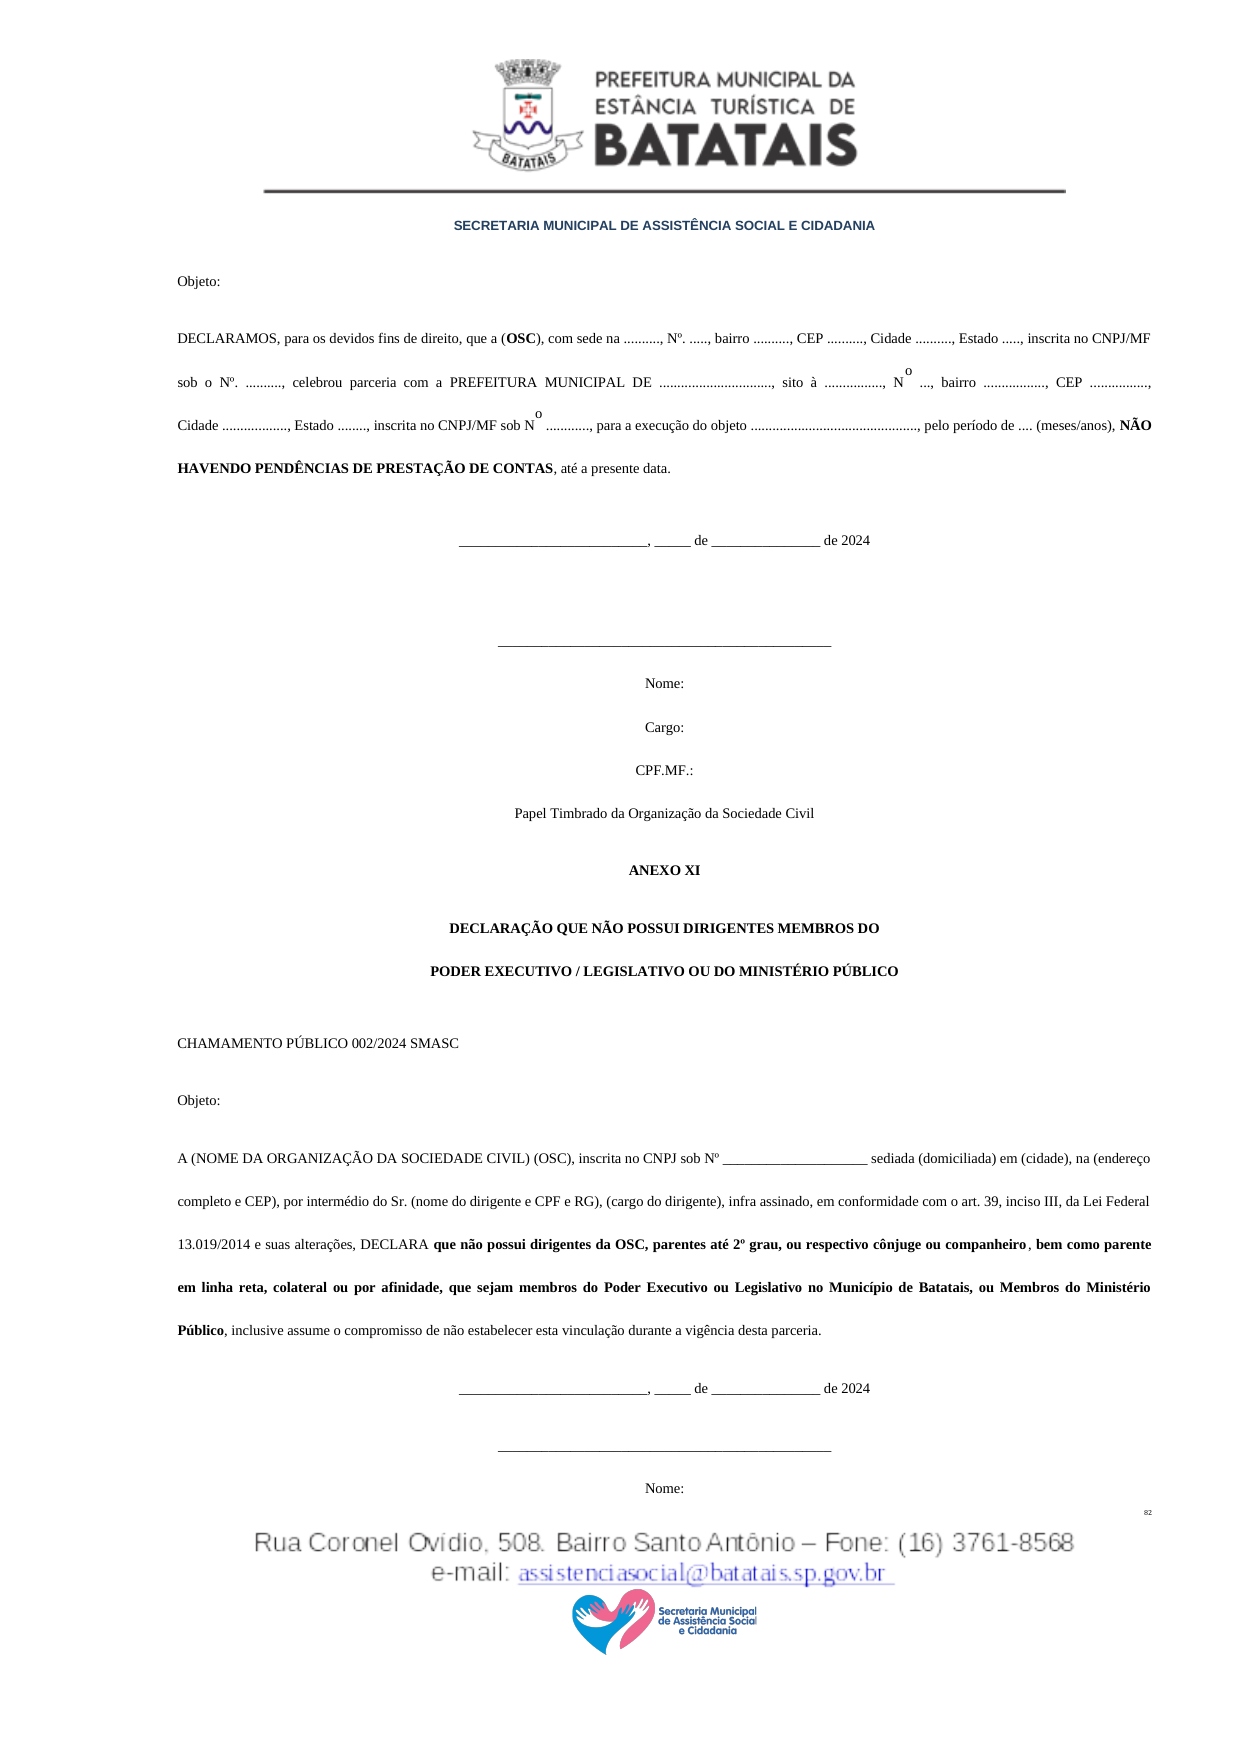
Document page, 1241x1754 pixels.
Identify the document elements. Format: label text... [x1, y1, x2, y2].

text Objeto: [177, 1080, 1152, 1109]
text CPF.MF.: [177, 749, 1152, 778]
text Nome: [177, 1468, 1152, 1497]
text A (NOME DA ORGANIZAÇÃO DA SOCIEDADE CIVIL) (OSC), inscrita no CNPJ sob Nº ____________________ sediada (domiciliada) em (cidade), na (endereço completo e CEP), por intermédio do Sr. (nome do dirigente e CPF e RG), (cargo do dirigente), infra assinado, em conformidade com o art. 39, inciso III, da Lei Federal 13.019/2014 e suas alterações, DECLARA que não possui dirigentes da OSC, parentes até 2º grau, ou respectivo cônjuge ou companheiro, bem como parente em linha reta, colateral ou por afinidade, que sejam membros do Poder Executivo ou Legislativo no Município de Batatais, ou Membros do Ministério Público, inclusive assume o compromisso de não estabelecer esta vinculação durante a vigência desta parceria. [177, 1138, 1152, 1339]
text Nome: [177, 663, 1152, 692]
text DECLARAMOS, para os devidos fins de direito, que a (OSC), com sede na .........., Nº. ....., bairro .........., CEP .........., Cidade .........., Estado ....., inscrita no CNPJ/MF sob o Nº. .........., celebrou parceria com a PREFEITURA MUNICIPAL DE ..............................., sito à ................, No ..., bairro ................., CEP ................, Cidade .................., Estado ........, inscrita no CNPJ/MF sob No ............, para a execução do objeto .............................................., pelo período de .... (meses/anos), NÃO HAVENDO PENDÊNCIAS DE PRESTAÇÃO DE CONTAS, até a presente data. [177, 318, 1152, 476]
text PODER EXECUTIVO / LEGISLATIVO OU DO MINISTÉRIO PÚBLICO [177, 951, 1152, 979]
text Papel Timbrado da Organização da Sociedade Civil [177, 793, 1152, 821]
text ______________________________________________ [177, 620, 1152, 649]
text ANEXO XI [177, 850, 1152, 879]
text CHAMAMENTO PÚBLICO 002/2024 SMASC [177, 1023, 1152, 1051]
text __________________________, _____ de _______________ de 2024 [177, 519, 1152, 548]
picture [572, 1589, 757, 1655]
text __________________________, _____ de _______________ de 2024 [177, 1368, 1152, 1396]
text Cargo: [177, 706, 1152, 735]
text Objeto: [177, 261, 1152, 289]
picture [262, 59, 1066, 195]
text DECLARAÇÃO QUE NÃO POSSUI DIRIGENTES MEMBROS DO [177, 908, 1152, 936]
text ______________________________________________ [177, 1425, 1152, 1454]
